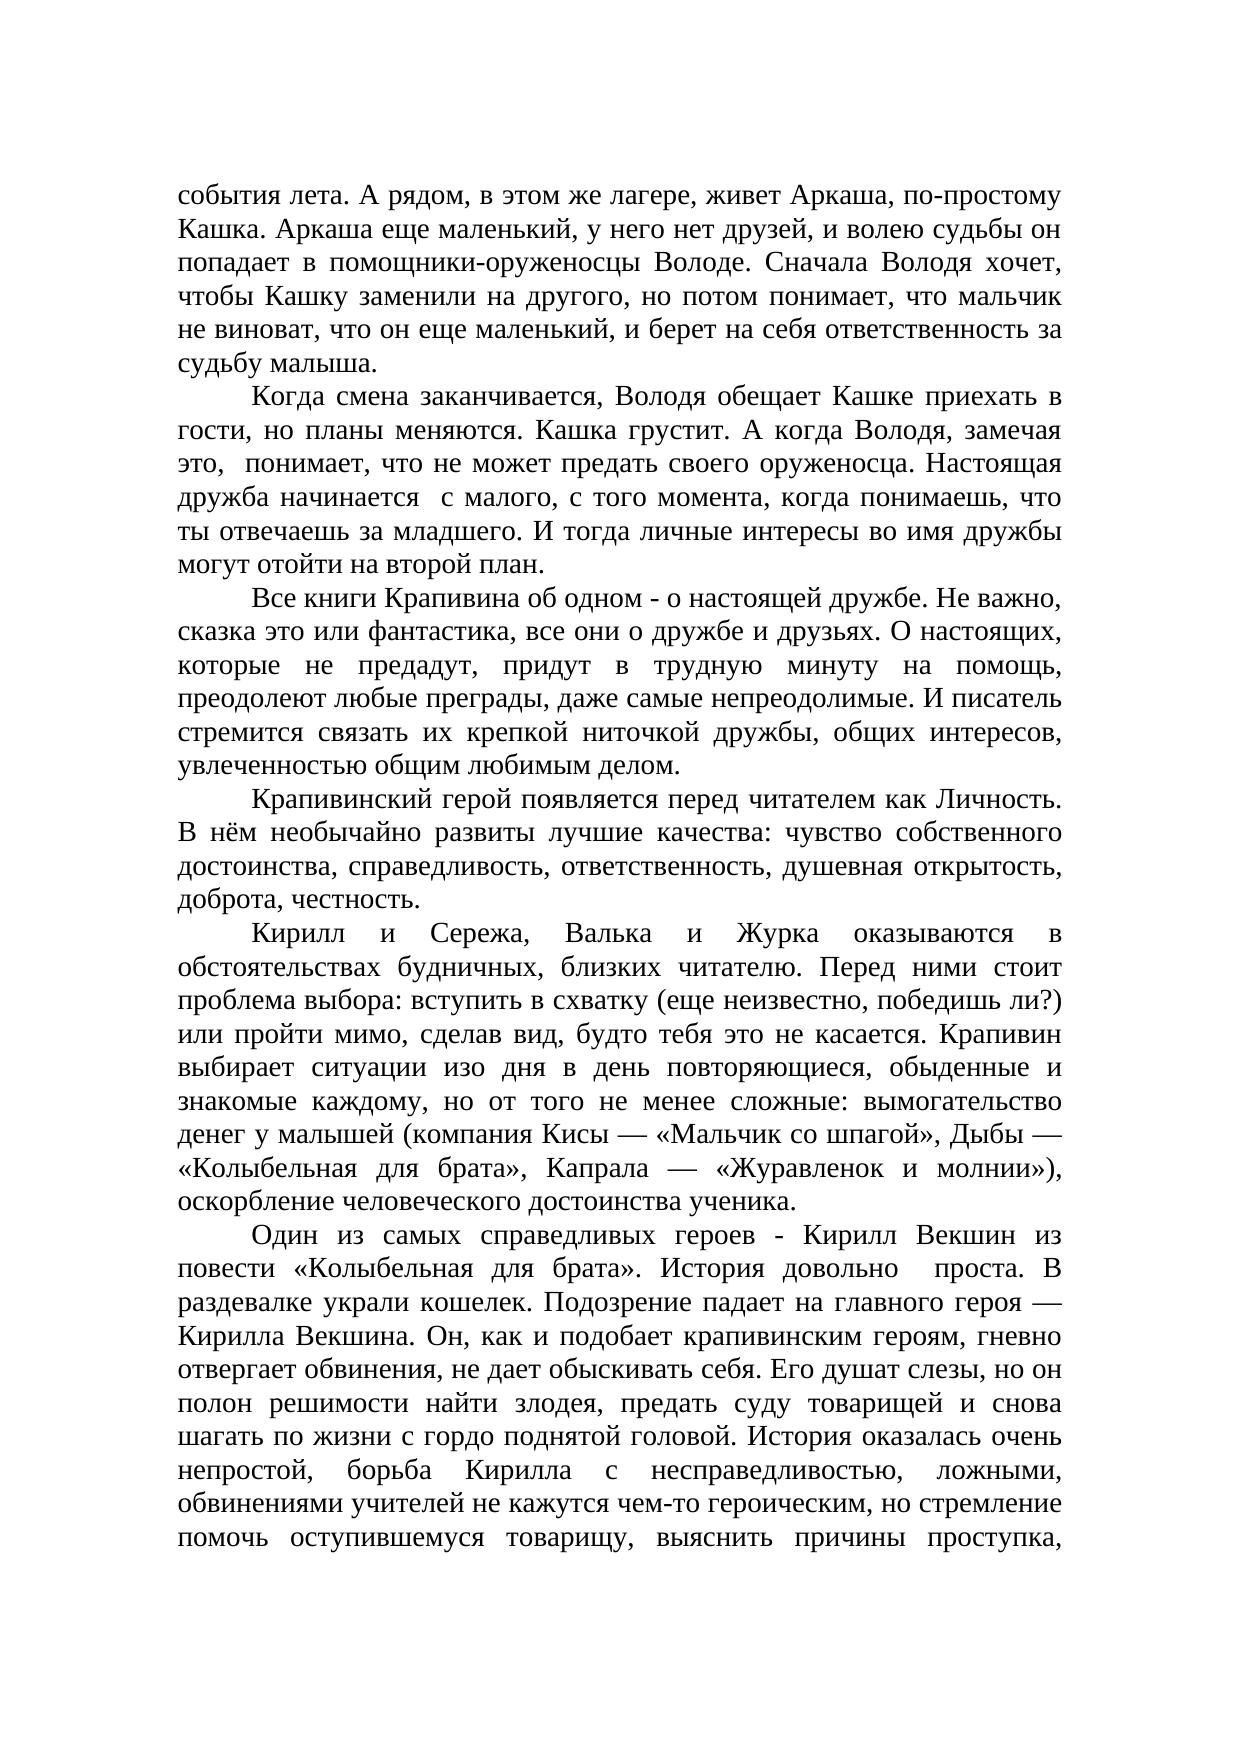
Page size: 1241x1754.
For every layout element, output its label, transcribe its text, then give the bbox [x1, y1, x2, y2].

text Крапивинский герой появляется перед читателем как Личность. В нём необычайно развиты лучшие качества: чувство собственного достоинства, справедливость, ответственность, душевная открытость, доброта, честность. [177, 781, 1063, 915]
text Когда смена заканчивается, Володя обещает Кашке приехать в гости, но планы меняются. Кашка грустит. А когда Володя, замечая это, понимает, что не может предать своего оруженосца. Настоящая дружба начинается с малого, с того момента, когда понимаешь, что ты отвечаешь за младшего. И тогда личные интересы во имя дружбы могут отойти на второй план. [177, 378, 1063, 580]
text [177, 177, 1063, 378]
text Кирилл и Сережа, Валька и Журка оказываются в обстоятельствах будничных, близких читателю. Перед ними стоит проблема выбора: вступить в схватку (еще неизвестно, победишь ли?) или пройти мимо, сделав вид, будто тебя это не касается. Крапивин выбирает ситуации изо дня в день повторяющиеся, обыденные и знакомые каждому, но от того не менее сложные: вымогательство денег у малышей (компания Кисы — «Мальчик со шпагой», Дыбы — «Колыбельная для брата», Капрала — «Журавленок и молнии»), оскорбление человеческого достоинства ученика. [177, 915, 1063, 1217]
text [177, 1217, 1063, 1552]
text Все книги Крапивина об одном - о настоящей дружбе. Не важно, сказка это или фантастика, все они о дружбе и друзьях. О настоящих, которые не предадут, придут в трудную минуту на помощь, преодолеют любые преграды, даже самые непреодолимые. И писатель стремится связать их крепкой ниточкой дружбы, общих интересов, увлеченностью общим любимым делом. [177, 580, 1063, 781]
